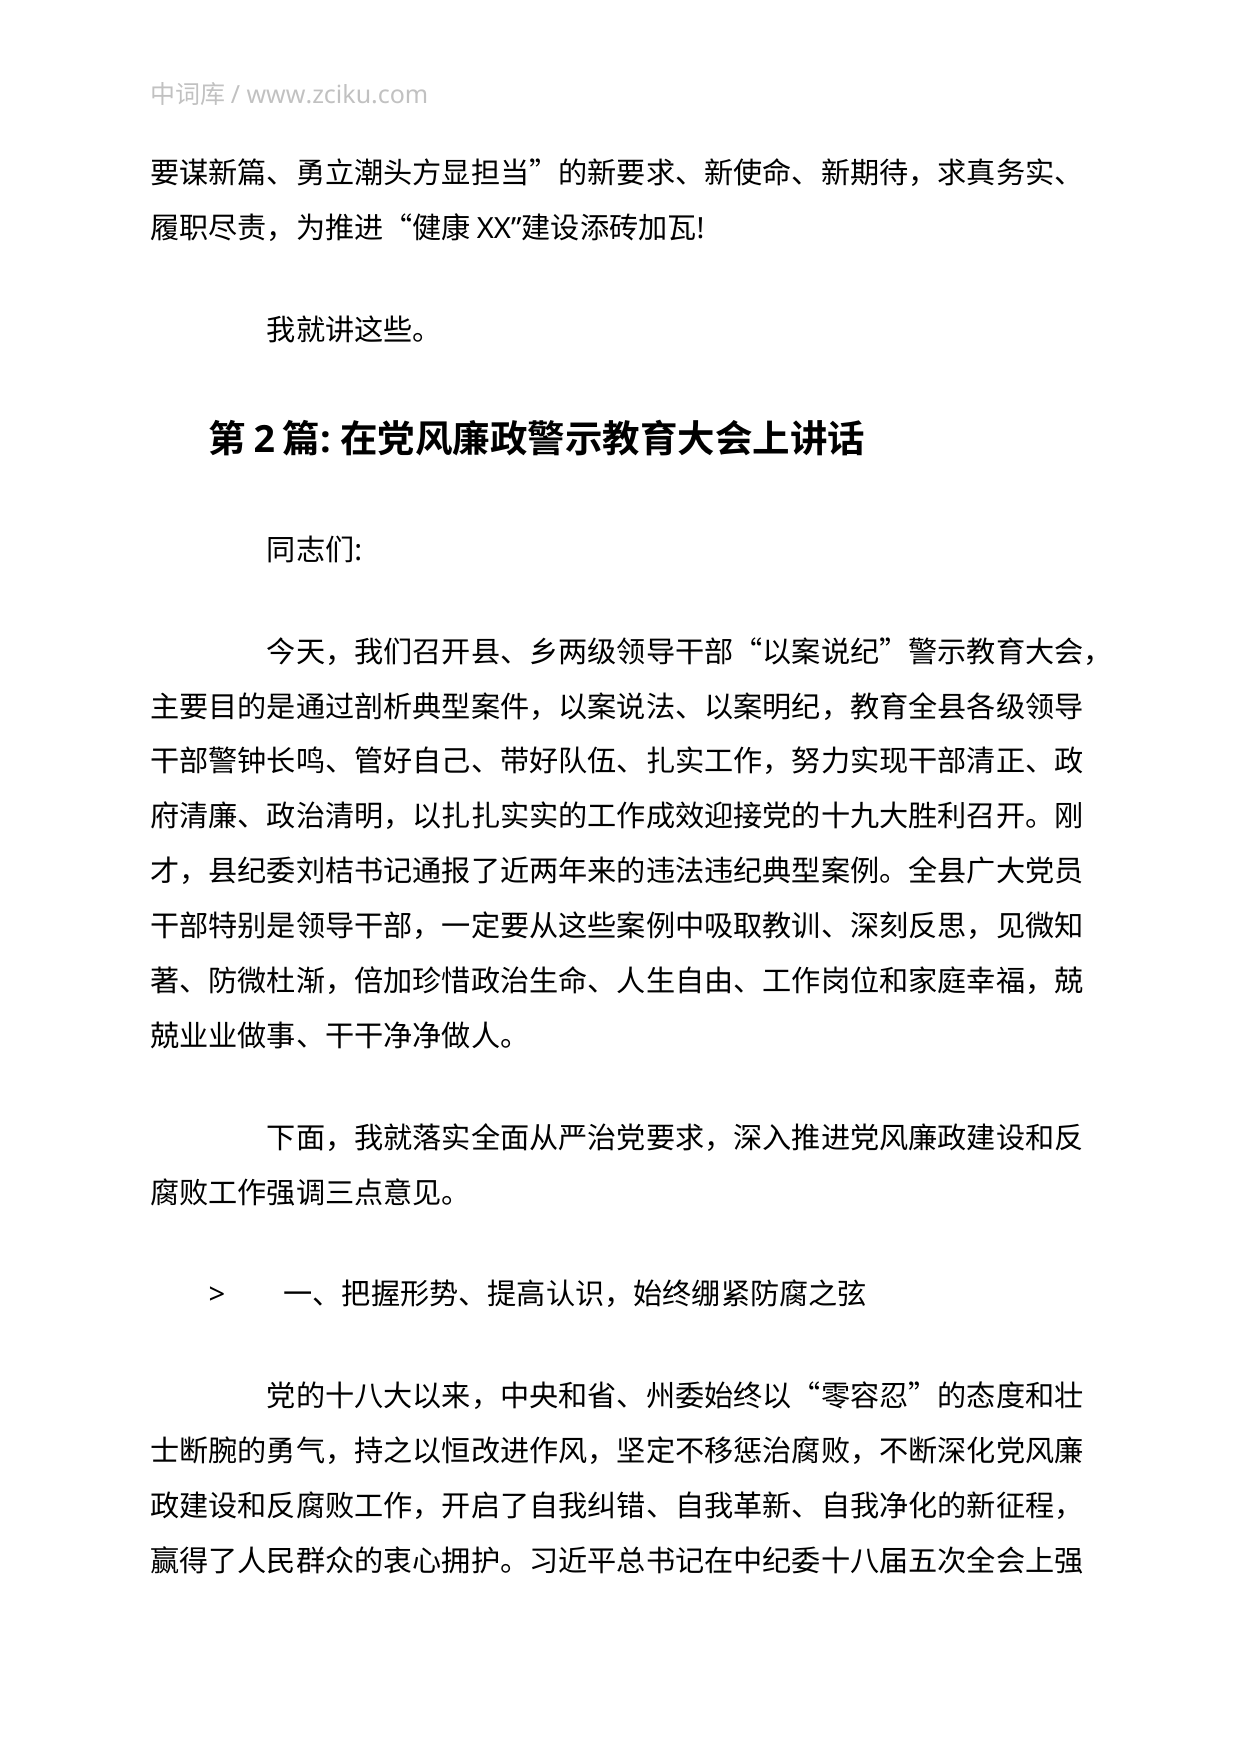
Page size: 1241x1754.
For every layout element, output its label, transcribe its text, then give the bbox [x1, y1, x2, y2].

text 下面，我就落实全面从严治党要求，深入推进党风廉政建设和反腐败工作强调三点意见。 [150, 1114, 1090, 1211]
text 同志们: [150, 526, 1090, 569]
text 我就讲这些。 [150, 307, 1090, 349]
text 第2篇: 在党风廉政警示教育大会上讲话 [150, 409, 1090, 463]
text 今天，我们召开县、乡两级领导干部“以案说纪”警示教育大会，主要目的是通过剖析典型案件，以案说法、以案明纪，教育全县各级领导干部警钟长鸣、管好自己、带好队伍、扎实工作，努力实现干部清正、政府清廉、政治清明，以扎扎实实的工作成效迎接党的十九大胜利召开。刚才，县纪委刘桔书记通报了近两年来的违法违纪典型案例。全县广大党员干部特别是领导干部，一定要从这些案例中吸取教训、深刻反思，见微知著、防微杜渐，倍加珍惜政治生命、人生自由、工作岗位和家庭幸福，兢兢业业做事、干干净净做人。 [150, 628, 1090, 1055]
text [150, 150, 1090, 247]
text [150, 1373, 1090, 1580]
text > 一、把握形势、提高认识，始终绷紧防腐之弦 [150, 1271, 1090, 1313]
